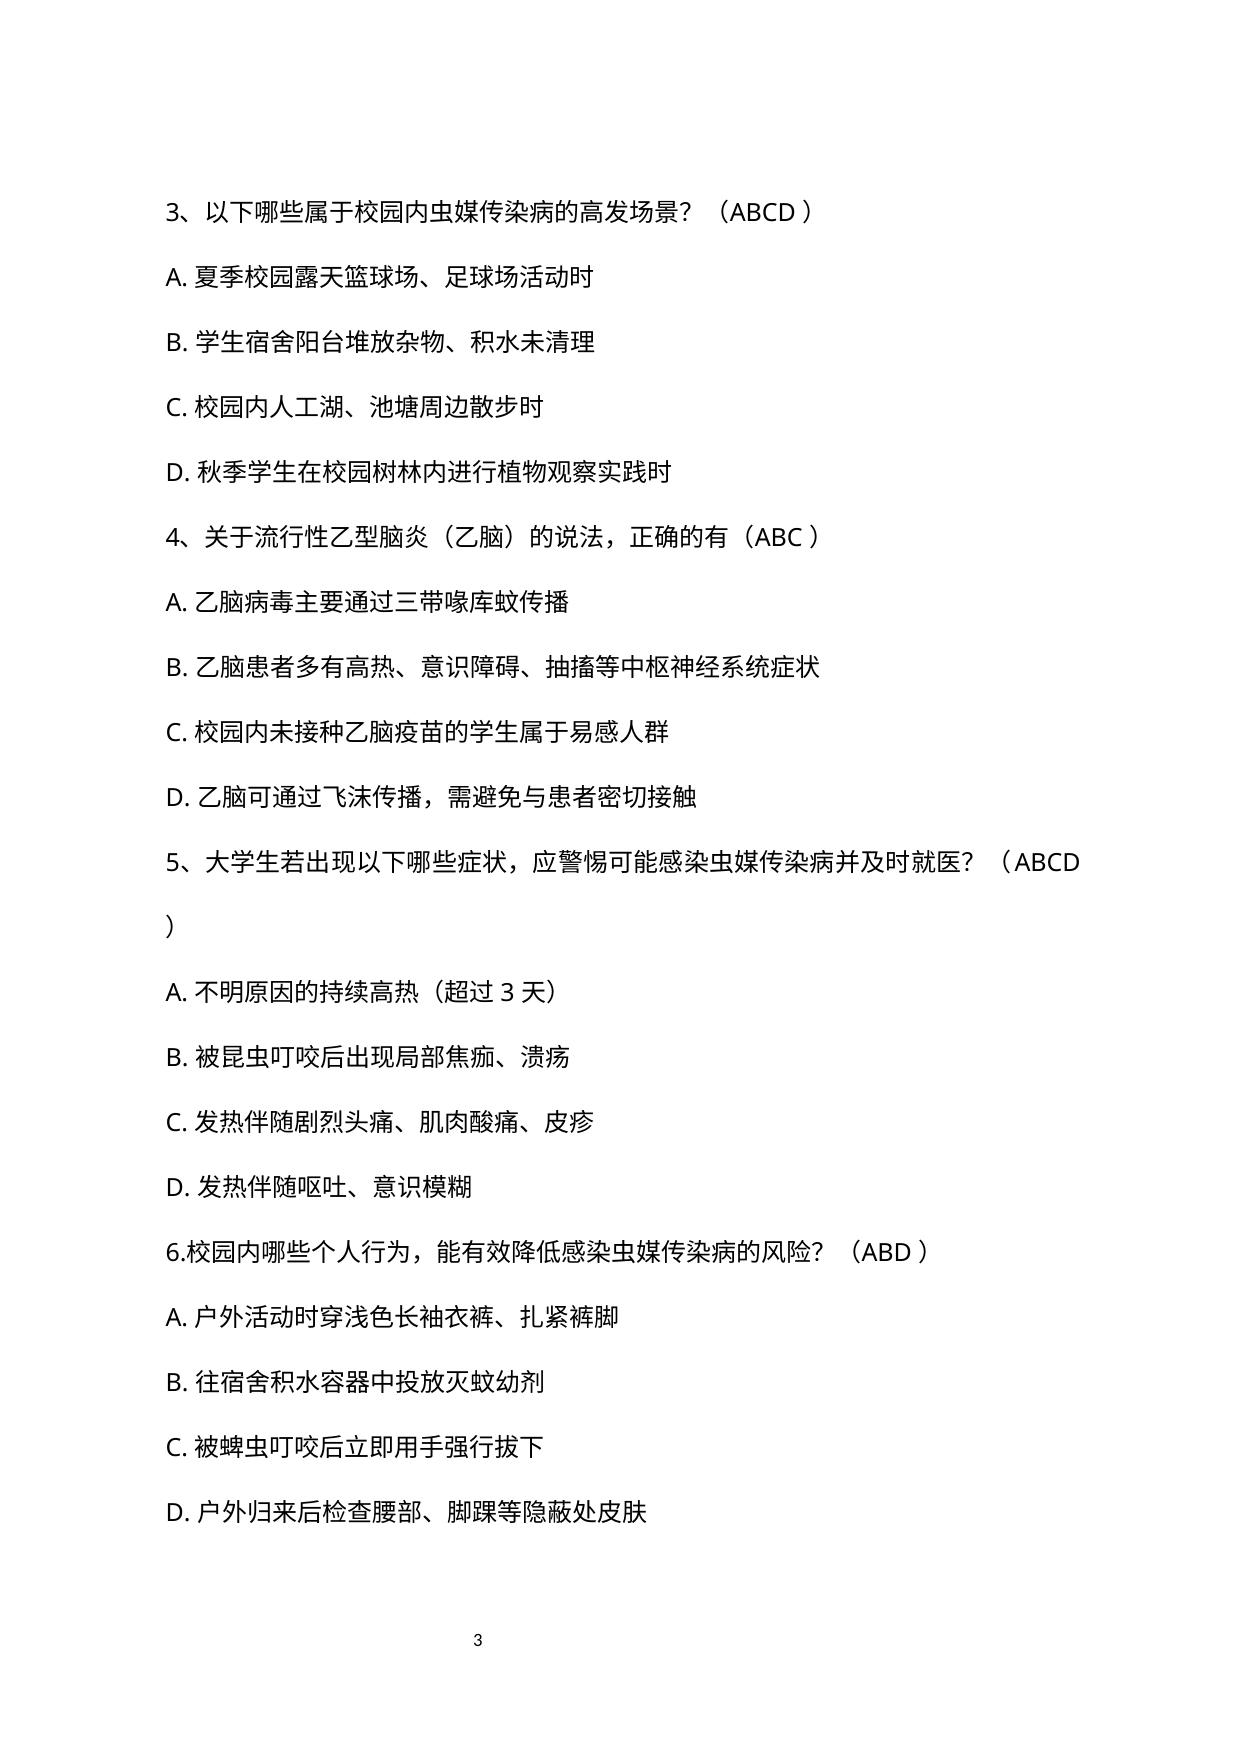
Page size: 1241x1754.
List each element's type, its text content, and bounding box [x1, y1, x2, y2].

text C. 发热伴随剧烈头痛、肌肉酸痛、皮疹 [165, 1088, 1081, 1153]
text A. 不明原因的持续高热（超过 3 天） [165, 958, 1081, 1023]
text C. 被蜱虫叮咬后立即用手强行拔下 [165, 1413, 1081, 1478]
text B. 乙脑患者多有高热、意识障碍、抽搐等中枢神经系统症状 [165, 633, 1081, 698]
text B. 被昆虫叮咬后出现局部焦痂、溃疡 [165, 1023, 1081, 1088]
text A. 户外活动时穿浅色长袖衣裤、扎紧裤脚 [165, 1283, 1081, 1348]
text B. 往宿舍积水容器中投放灭蚊幼剂 [165, 1348, 1081, 1413]
text D. 户外归来后检查腰部、脚踝等隐蔽处皮肤 [165, 1478, 1081, 1543]
text B. 学生宿舍阳台堆放杂物、积水未清理 [165, 308, 1081, 373]
text D. 发热伴随呕吐、意识模糊 [165, 1153, 1081, 1218]
text D. 秋季学生在校园树林内进行植物观察实践时 [165, 438, 1081, 503]
text A. 夏季校园露天篮球场、足球场活动时 [165, 243, 1081, 308]
list 4、关于流行性乙型脑炎（乙脑）的说法，正确的有（ABC ） [165, 503, 1081, 568]
text C. 校园内人工湖、池塘周边散步时 [165, 373, 1081, 438]
text C. 校园内未接种乙脑疫苗的学生属于易感人群 [165, 698, 1081, 763]
list 5、大学生若出现以下哪些症状，应警惕可能感染虫媒传染病并及时就医？（ABCD ） [165, 828, 1081, 958]
list 3、以下哪些属于校园内虫媒传染病的高发场景？（ABCD ） [165, 178, 1081, 243]
text 6.校园内哪些个人行为，能有效降低感染虫媒传染病的风险？（ABD ） [165, 1218, 1081, 1283]
text D. 乙脑可通过飞沫传播，需避免与患者密切接触 [165, 763, 1081, 828]
text A. 乙脑病毒主要通过三带喙库蚊传播 [165, 568, 1081, 633]
